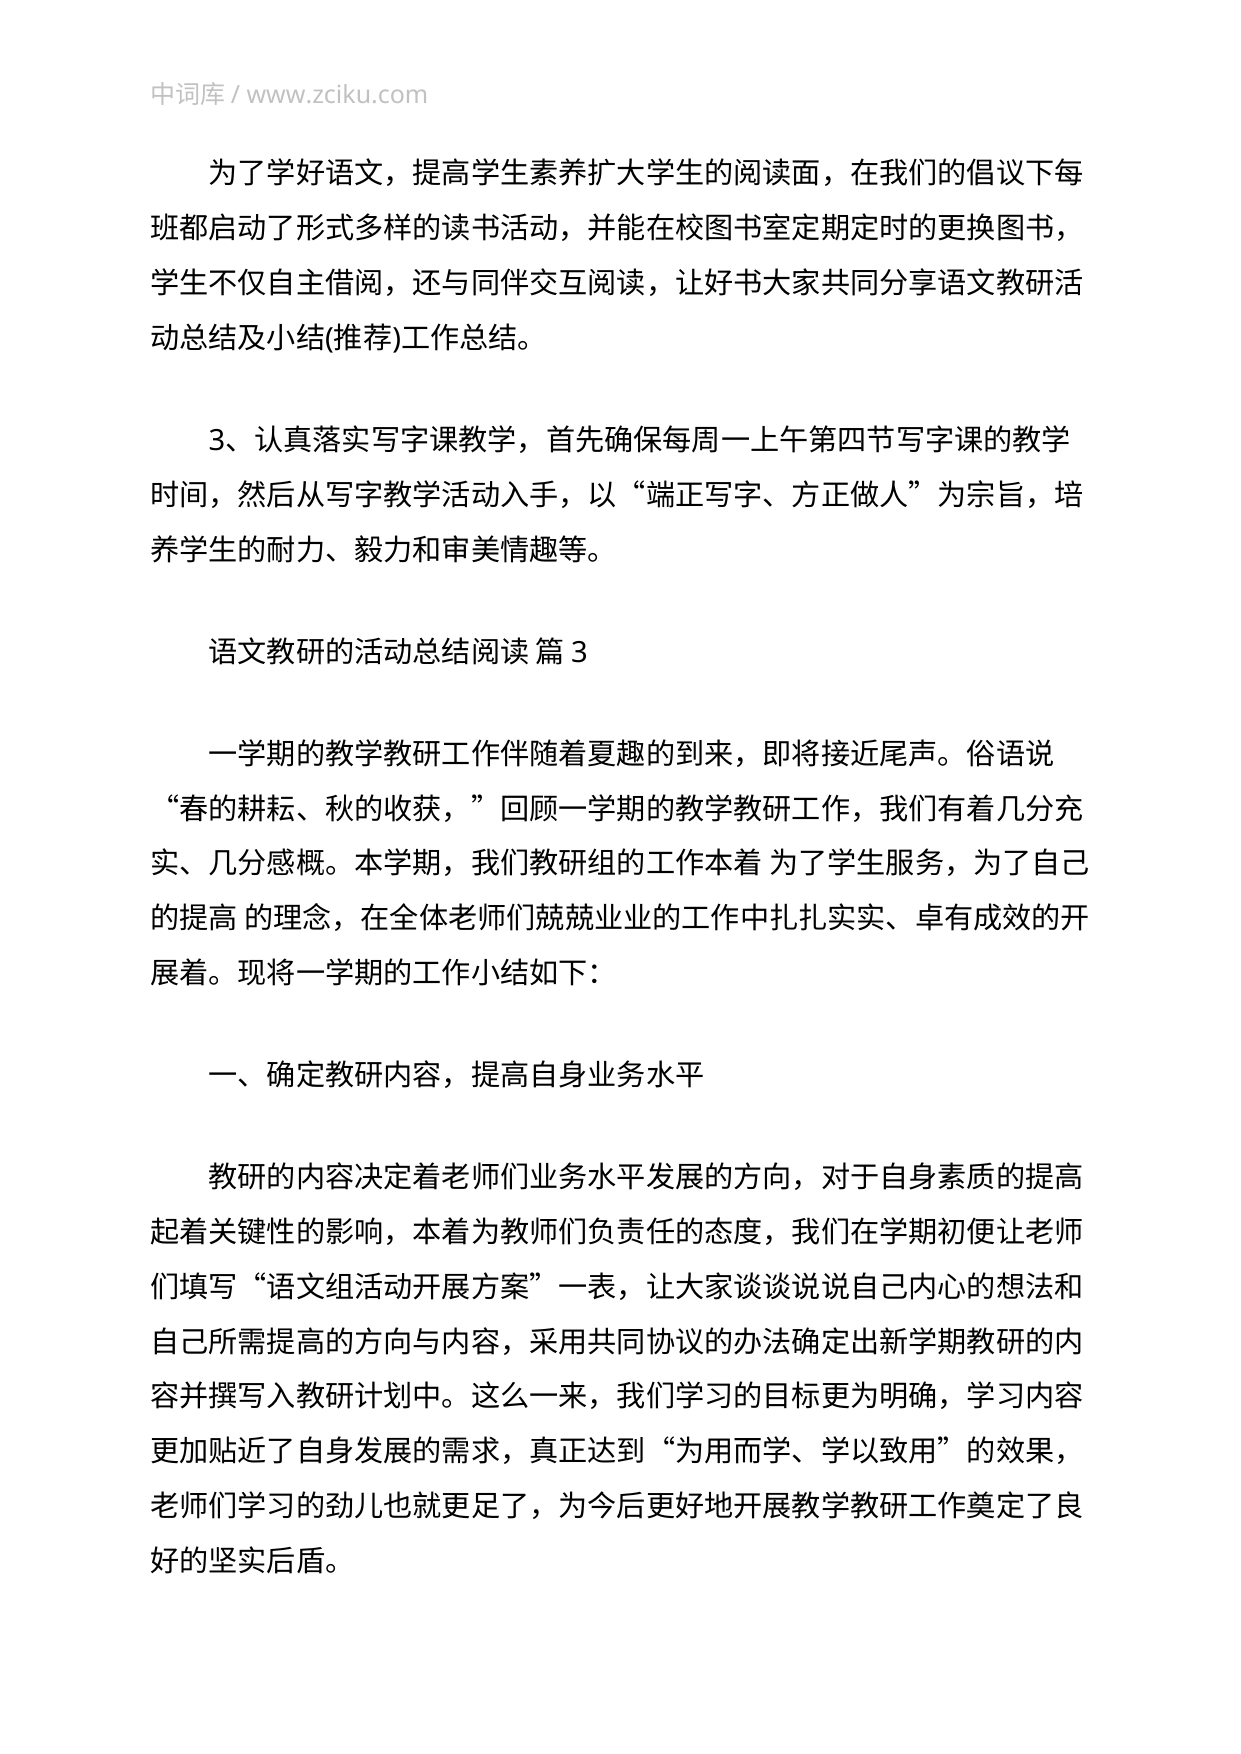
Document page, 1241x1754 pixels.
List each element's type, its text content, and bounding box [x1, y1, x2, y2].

text 语文教研的活动总结阅读 篇3 [150, 628, 1090, 671]
text 为了学好语文，提高学生素养扩大学生的阅读面，在我们的倡议下每班都启动了形式多样的读书活动，并能在校图书室定期定时的更换图书，学生不仅自主借阅，还与同伴交互阅读，让好书大家共同分享语文教研活动总结及小结(推荐)工作总结。 [150, 150, 1090, 357]
text 一学期的教学教研工作伴随着夏趣的到来，即将接近尾声。俗语说“春的耕耘、秋的收获，”回顾一学期的教学教研工作，我们有着几分充实、几分感概。本学期，我们教研组的工作本着 为了学生服务，为了自己的提高 的理念，在全体老师们兢兢业业的工作中扎扎实实、卓有成效的开展着。现将一学期的工作小结如下： [150, 730, 1090, 992]
text 3、认真落实写字课教学，首先确保每周一上午第四节写字课的教学时间，然后从写字教学活动入手，以“端正写字、方正做人”为宗旨，培养学生的耐力、毅力和审美情趣等。 [150, 417, 1090, 569]
text 教研的内容决定着老师们业务水平发展的方向，对于自身素质的提高起着关键性的影响，本着为教师们负责任的态度，我们在学期初便让老师们填写“语文组活动开展方案”一表，让大家谈谈说说自己内心的想法和自己所需提高的方向与内容，采用共同协议的办法确定出新学期教研的内容并撰写入教研计划中。这么一来，我们学习的目标更为明确，学习内容更加贴近了自身发展的需求，真正达到“为用而学、学以致用”的效果，老师们学习的劲儿也就更足了，为今后更好地开展教学教研工作奠定了良好的坚实后盾。 [150, 1153, 1090, 1580]
text 一、确定教研内容，提高自身业务水平 [150, 1052, 1090, 1094]
